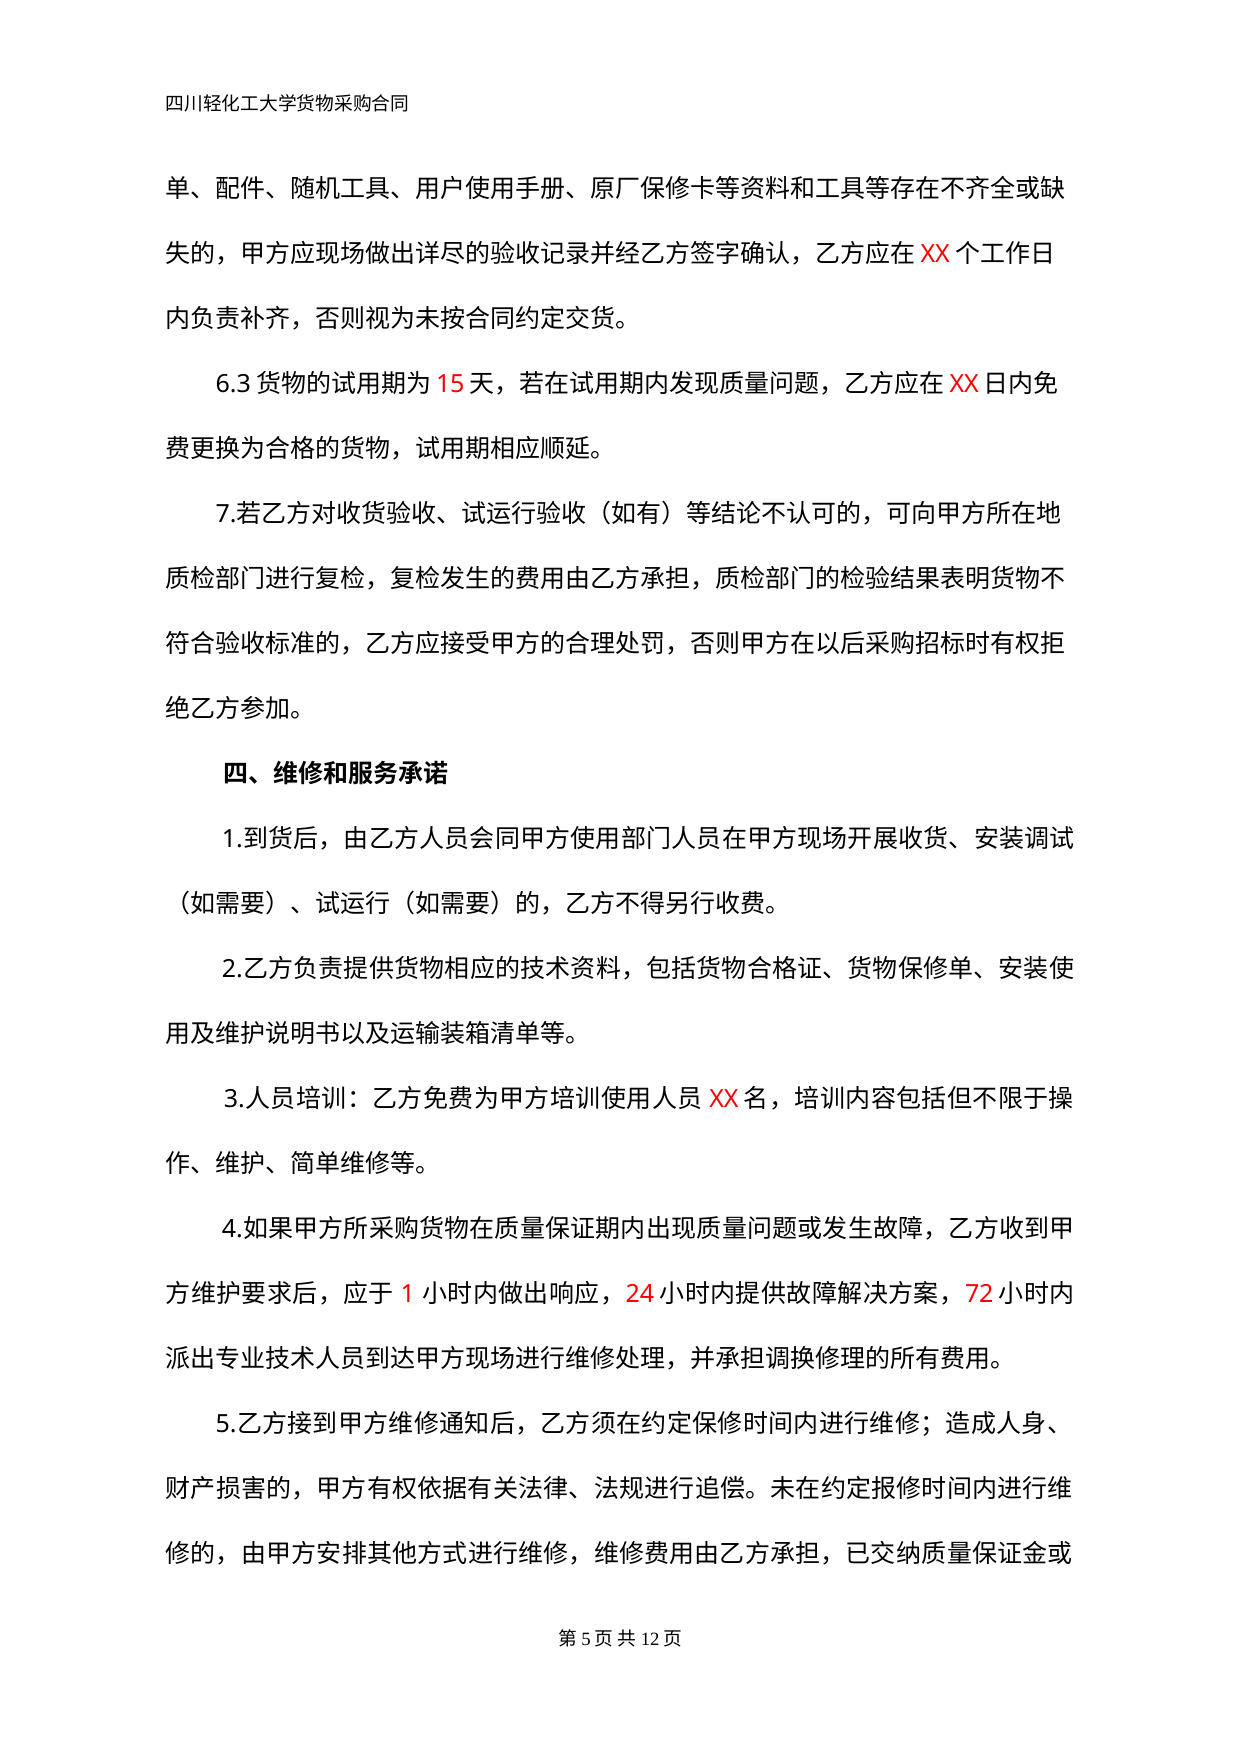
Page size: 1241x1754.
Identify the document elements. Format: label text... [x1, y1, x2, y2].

text 3.人员培训：乙方免费为甲方培训使用人员XX名，培训内容包括但不限于操作、维护、简单维修等。 [165, 1064, 1075, 1194]
text 四、维修和服务承诺 [223, 739, 1075, 804]
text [165, 1389, 1075, 1584]
text 6.3货物的试用期为15天，若在试用期内发现质量问题，乙方应在XX日内免费更换为合格的货物，试用期相应顺延。 [165, 349, 1075, 479]
text 2.乙方负责提供货物相应的技术资料，包括货物合格证、货物保修单、安装使用及维护说明书以及运输装箱清单等。 [165, 934, 1075, 1064]
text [165, 154, 1075, 349]
text 4.如果甲方所采购货物在质量保证期内出现质量问题或发生故障，乙方收到甲方维护要求后，应于 1 小时内做出响应，24小时内提供故障解决方案，72小时内派出专业技术人员到达甲方现场进行维修处理，并承担调换修理的所有费用。 [165, 1194, 1075, 1389]
text 1.到货后，由乙方人员会同甲方使用部门人员在甲方现场开展收货、安装调试（如需要）、试运行（如需要）的，乙方不得另行收费。 [165, 804, 1075, 934]
text 7.若乙方对收货验收、试运行验收（如有）等结论不认可的，可向甲方所在地质检部门进行复检，复检发生的费用由乙方承担，质检部门的检验结果表明货物不符合验收标准的，乙方应接受甲方的合理处罚，否则甲方在以后采购招标时有权拒绝乙方参加。 [165, 479, 1075, 739]
